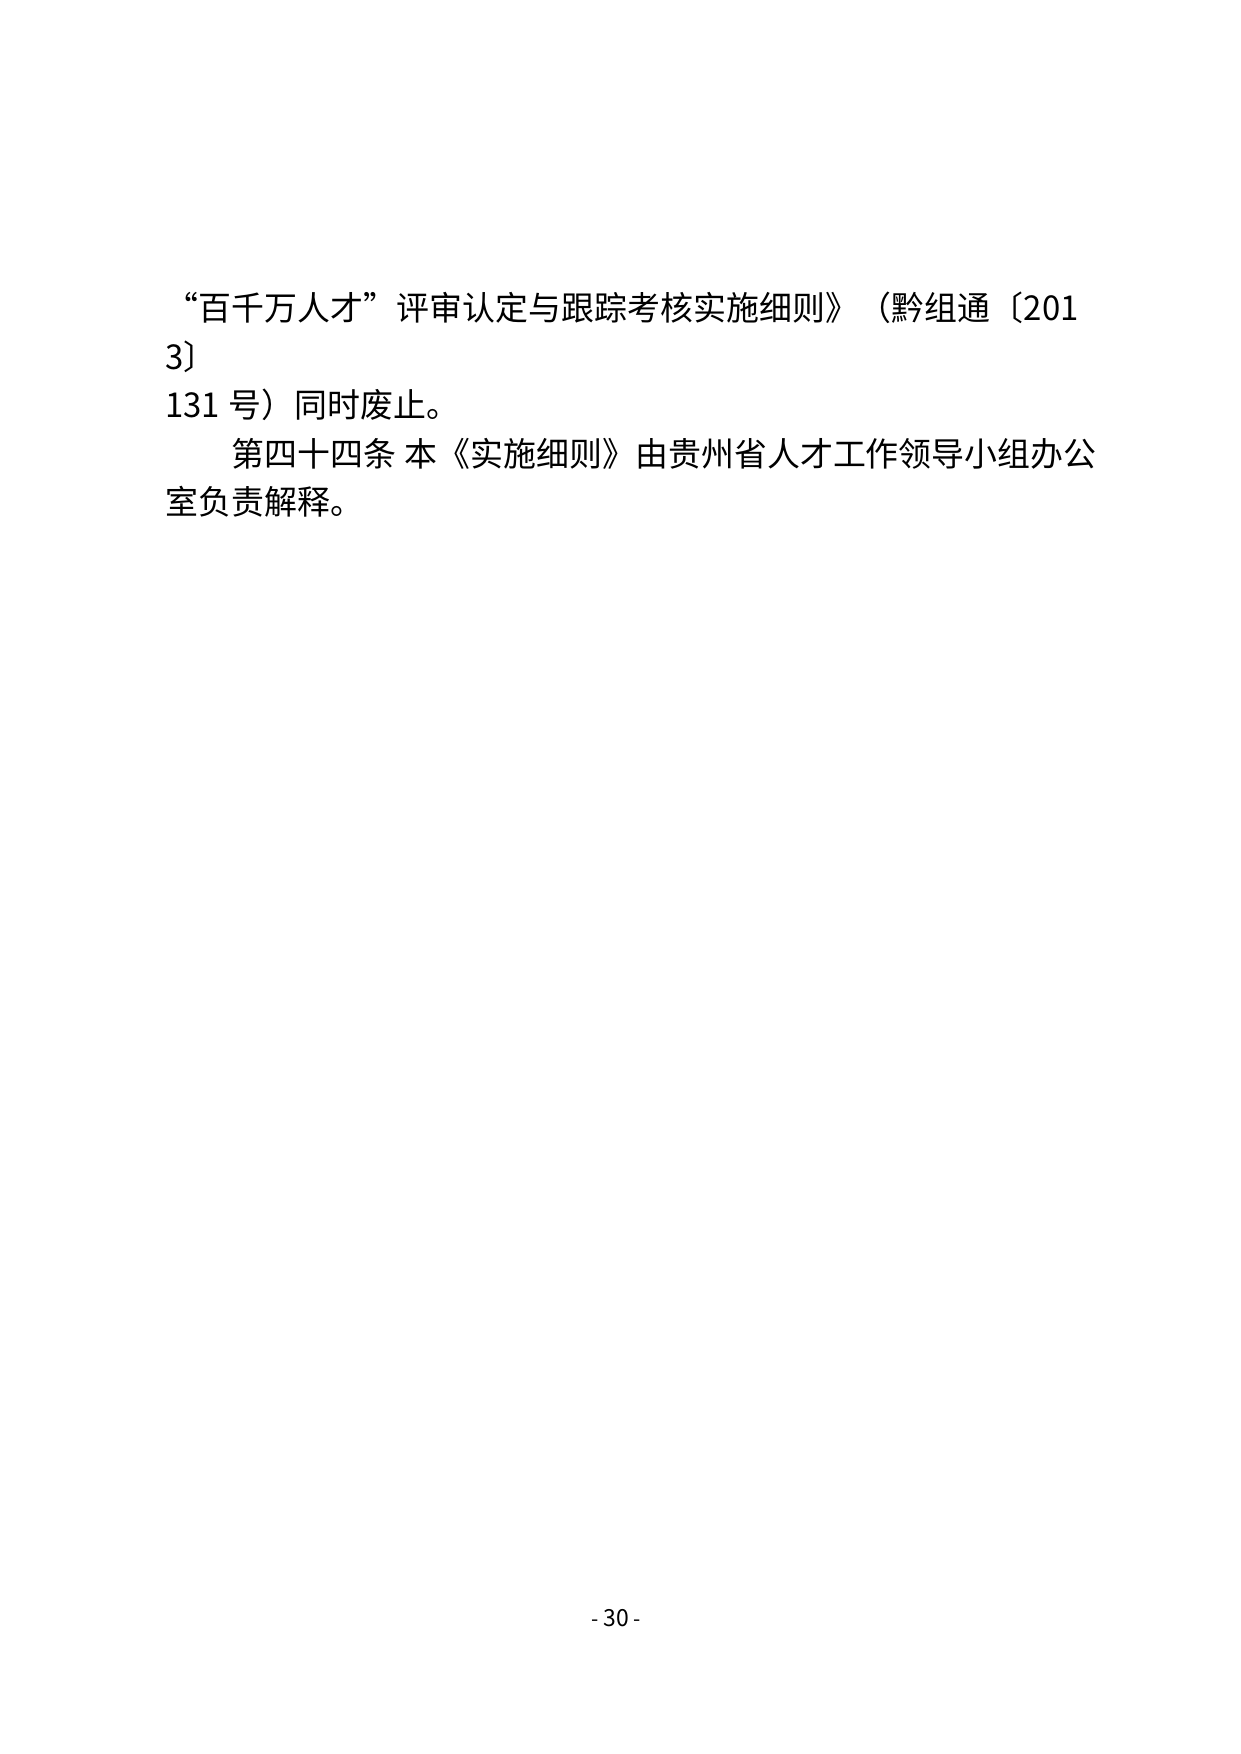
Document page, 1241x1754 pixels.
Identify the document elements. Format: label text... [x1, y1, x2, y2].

text 131 号）同时废止。 [165, 379, 1126, 427]
text “百千万人才”评审认定与跟踪考核实施细则》（黔组通〔2013〕 [165, 282, 1126, 379]
text 第四十四条 本《实施细则》由贵州省人才工作领导小组办公室负责解释。 [165, 427, 1126, 524]
